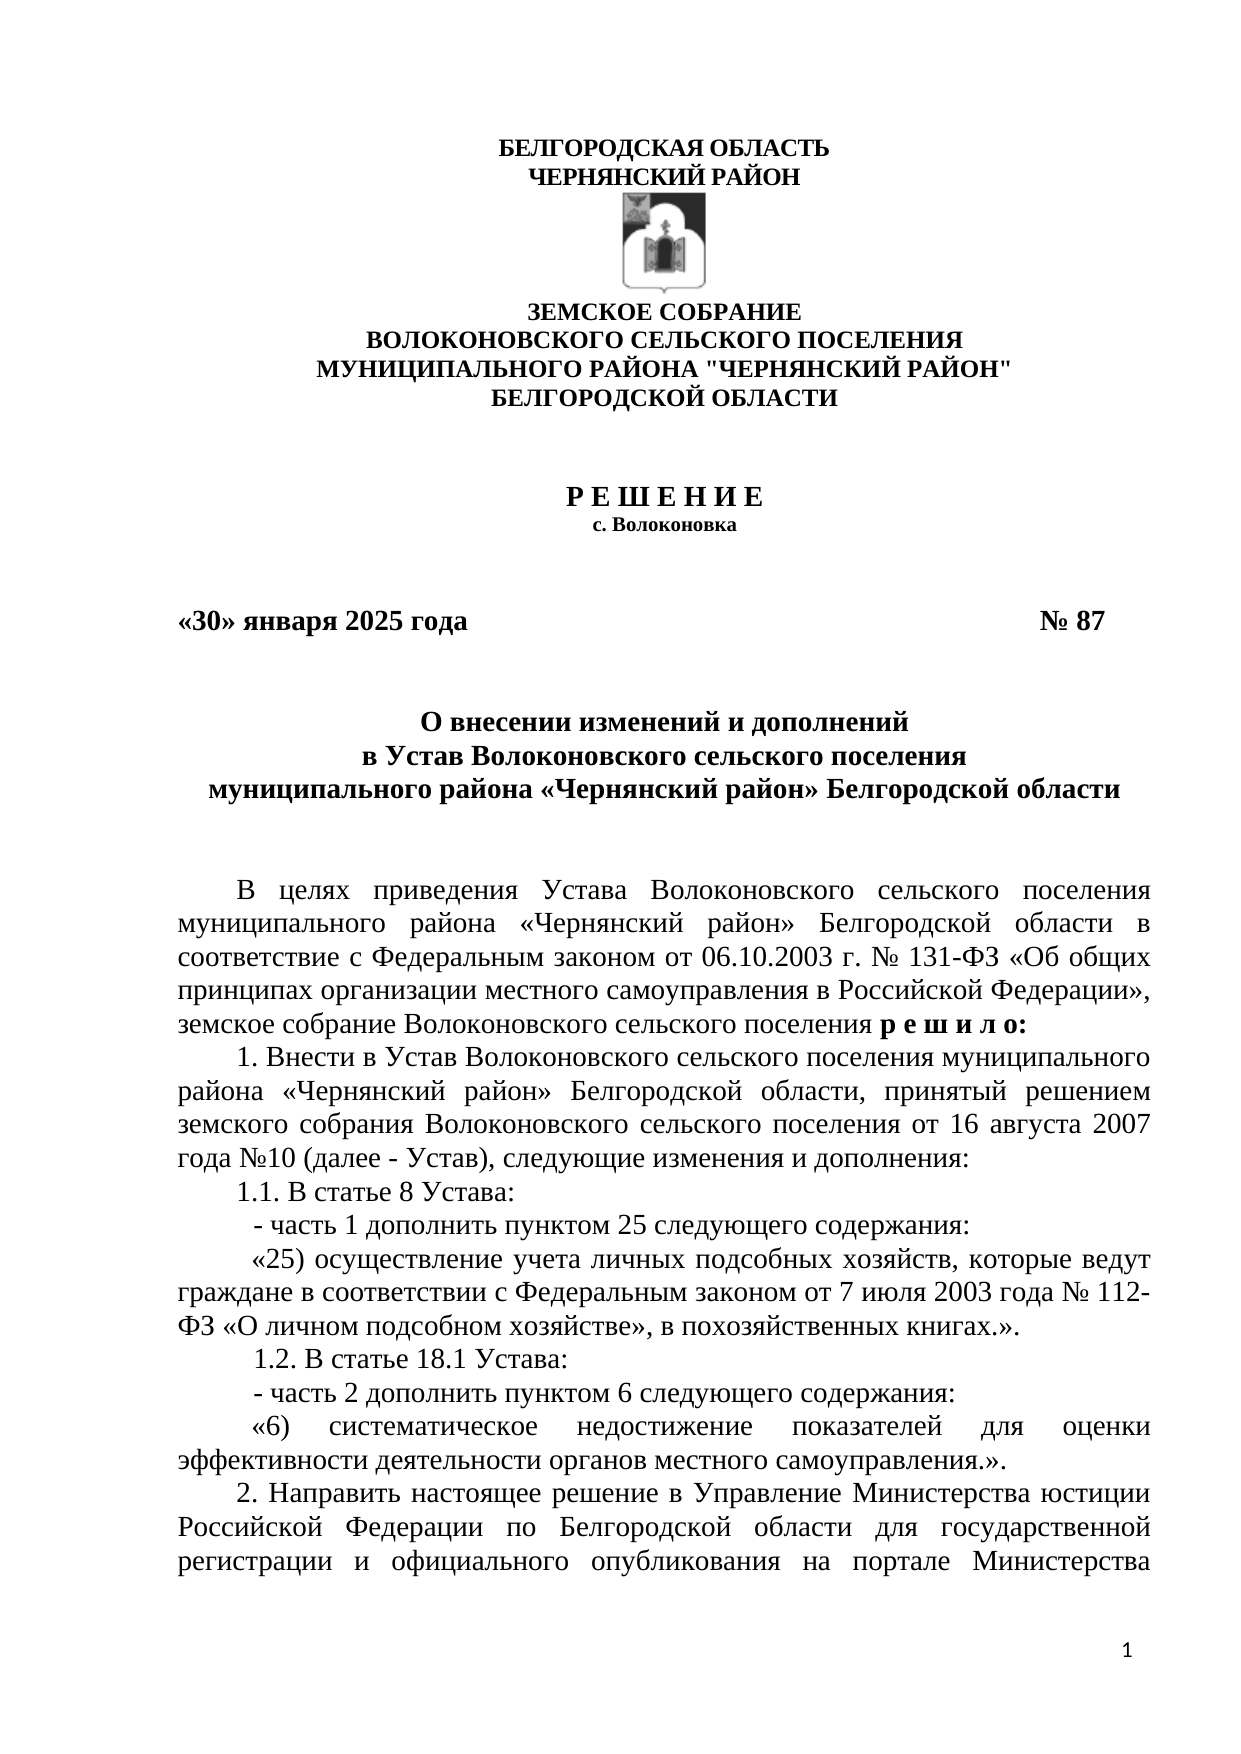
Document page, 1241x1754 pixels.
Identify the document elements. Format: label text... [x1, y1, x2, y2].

text 1. Внести в Устав Волоконовского сельского поселения муниципального района «Чернянский район» Белгородской области, принятый решением земского собрания Волоконовского сельского поселения от 16 августа 2007 года №10 (далее - Устав), следующие изменения и дополнения: [177, 1039, 1152, 1174]
text с. Волоконовка [177, 512, 1152, 536]
text Р Е Ш Е Н И Е [177, 479, 1152, 512]
text О внесении изменений и дополнений [177, 704, 1152, 738]
text - часть 1 дополнить пунктом 25 следующего содержания: [179, 1207, 1149, 1241]
text муниципального района «Чернянский район» Белгородской области [177, 771, 1152, 805]
text в Устав Волоконовского сельского поселения [177, 738, 1152, 771]
text - часть 2 дополнить пунктом 6 следующего содержания: [179, 1375, 1149, 1408]
text 1.2. В статье 18.1 Устава: [179, 1341, 1149, 1375]
text ЗЕМСКОЕ СОБРАНИЕ [177, 297, 1152, 326]
text БЕЛГОРОДСКАЯ ОБЛАСТЬ [177, 133, 1152, 162]
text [177, 1476, 1152, 1576]
text ЧЕРНЯНСКИЙ РАЙОН [177, 162, 1152, 190]
text «30» января 2025 года № 87 [177, 603, 1152, 637]
text 1.1. В статье 8 Устава: [177, 1174, 1152, 1207]
text МУНИЦИПАЛЬНОГО РАЙОНА "ЧЕРНЯНСКИЙ РАЙОН" [177, 354, 1152, 383]
text «25) осуществление учета личных подсобных хозяйств, которые ведут граждане в соответствии с Федеральным законом от 7 июля 2003 года № 112-ФЗ «О личном подсобном хозяйстве», в похозяйственных книгах.». [177, 1241, 1152, 1341]
text В целях приведения Устава Волоконовского сельского поселения муниципального района «Чернянский район» Белгородской области в соответствие с Федеральным законом от 06.10.2003 г. № 131-ФЗ «Об общих принципах организации местного самоуправления в Российской Федерации», земское собрание Волоконовского сельского поселения р е ш и л о: [177, 872, 1152, 1039]
text «6) систематическое недостижение показателей для оценки эффективности деятельности органов местного самоуправления.». [177, 1408, 1152, 1476]
text БЕЛГОРОДСКОЙ ОБЛАСТИ [177, 383, 1152, 412]
picture [620, 190, 709, 297]
text ВОЛОКОНОВСКОГО СЕЛЬСКОГО ПОСЕЛЕНИЯ [177, 326, 1152, 354]
